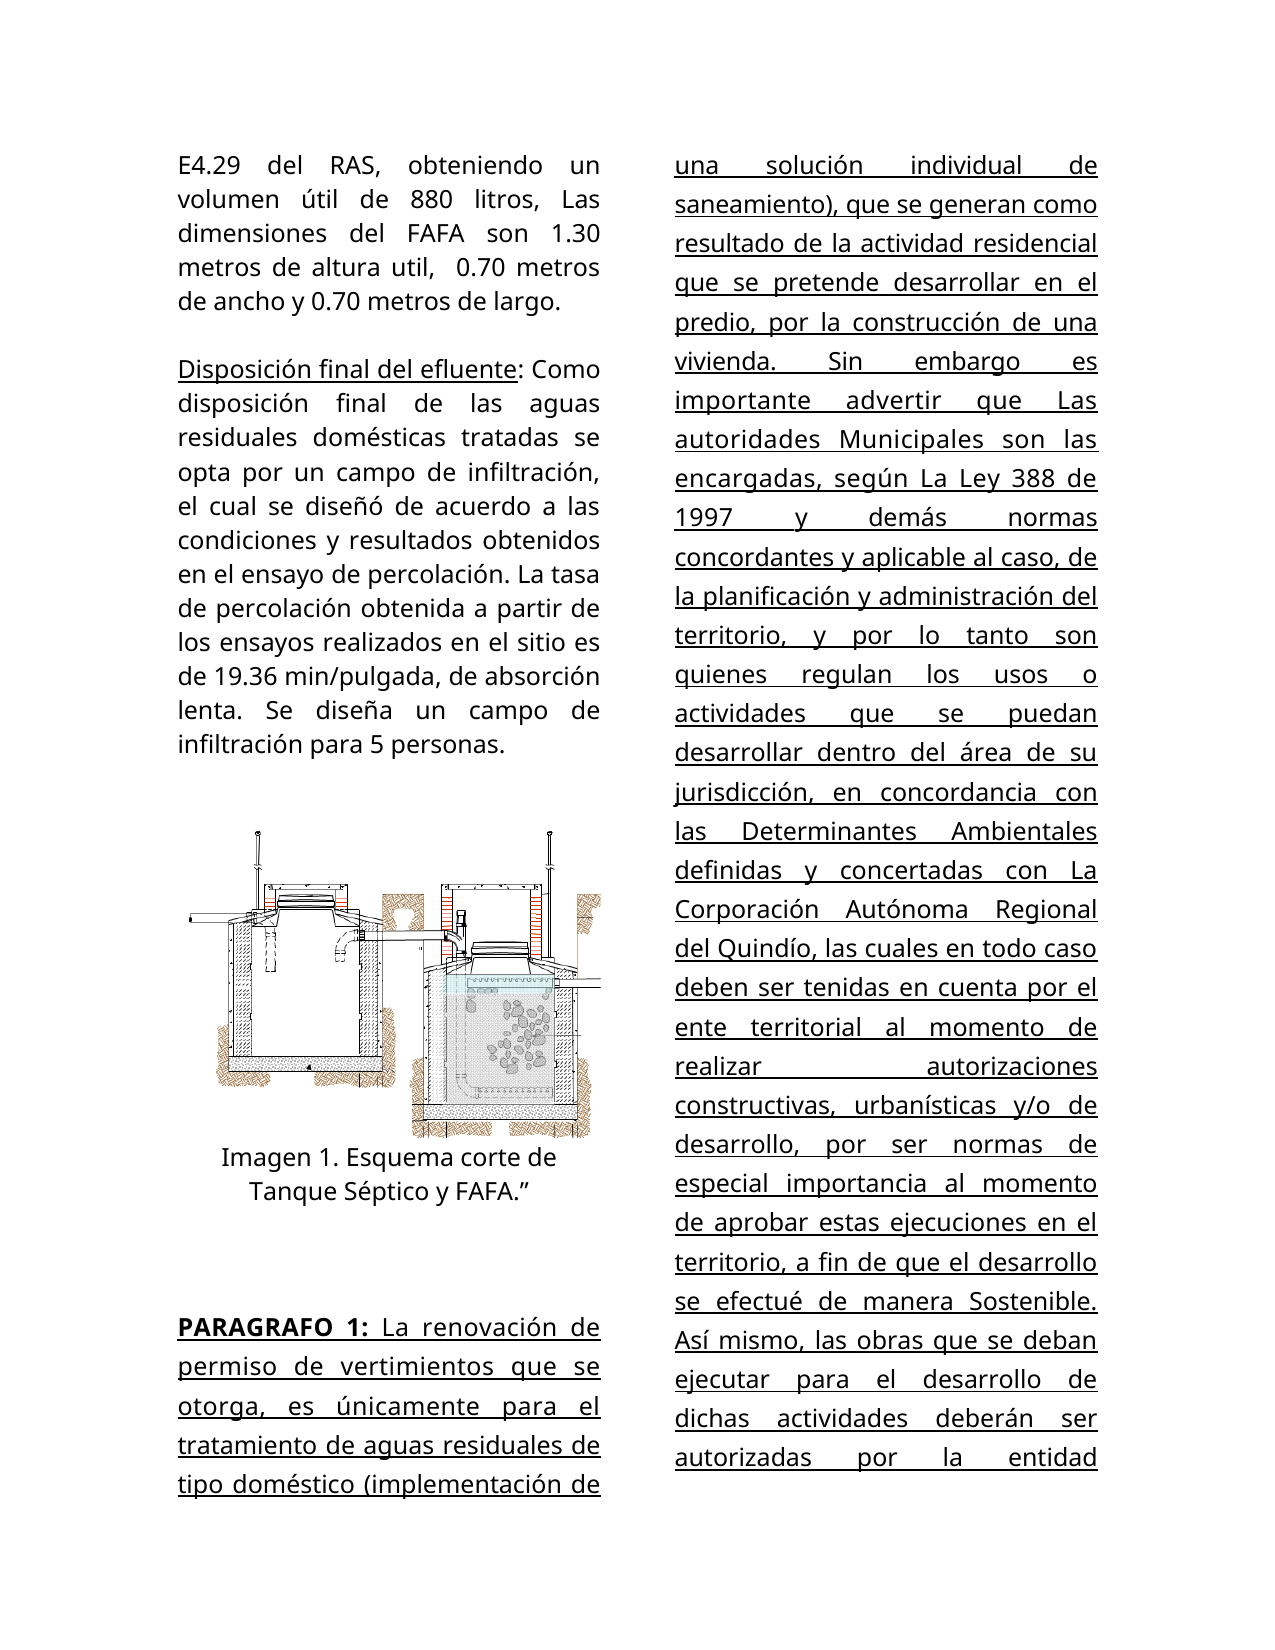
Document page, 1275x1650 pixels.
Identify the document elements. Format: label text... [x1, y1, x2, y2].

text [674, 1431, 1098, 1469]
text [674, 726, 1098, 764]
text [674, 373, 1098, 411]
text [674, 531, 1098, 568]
picture [177, 828, 601, 1140]
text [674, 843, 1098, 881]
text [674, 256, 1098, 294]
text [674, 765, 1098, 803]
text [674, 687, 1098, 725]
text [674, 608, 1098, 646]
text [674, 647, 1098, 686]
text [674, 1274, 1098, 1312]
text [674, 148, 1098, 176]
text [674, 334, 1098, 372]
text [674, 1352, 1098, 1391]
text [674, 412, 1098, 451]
text Imagen 1. Esquema corte de Tanque Séptico y FAFA.” [177, 1140, 601, 1208]
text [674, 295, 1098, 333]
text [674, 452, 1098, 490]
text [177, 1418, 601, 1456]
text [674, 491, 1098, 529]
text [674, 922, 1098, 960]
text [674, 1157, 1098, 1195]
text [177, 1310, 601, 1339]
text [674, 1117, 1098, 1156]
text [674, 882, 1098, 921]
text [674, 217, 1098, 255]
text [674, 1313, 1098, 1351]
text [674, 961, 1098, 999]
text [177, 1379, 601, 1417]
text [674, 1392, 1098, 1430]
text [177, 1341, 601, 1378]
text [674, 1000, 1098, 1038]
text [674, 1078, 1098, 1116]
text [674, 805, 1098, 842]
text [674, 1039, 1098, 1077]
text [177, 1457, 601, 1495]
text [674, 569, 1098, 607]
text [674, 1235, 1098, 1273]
text Disposición final del efluente: Como disposición final de las aguas residuales domésticas tratadas se opta por un campo de infiltración, el cual se diseñó de acuerdo a las condiciones y resultados obtenidos en el ensayo de percolación. La tasa de percolación obtenida a partir de los ensayos realizados en el sitio es de 19.36 min/pulgada, de absorción lenta. Se diseña un campo de infiltración para 5 personas. [177, 352, 601, 761]
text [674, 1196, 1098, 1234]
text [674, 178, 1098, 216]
